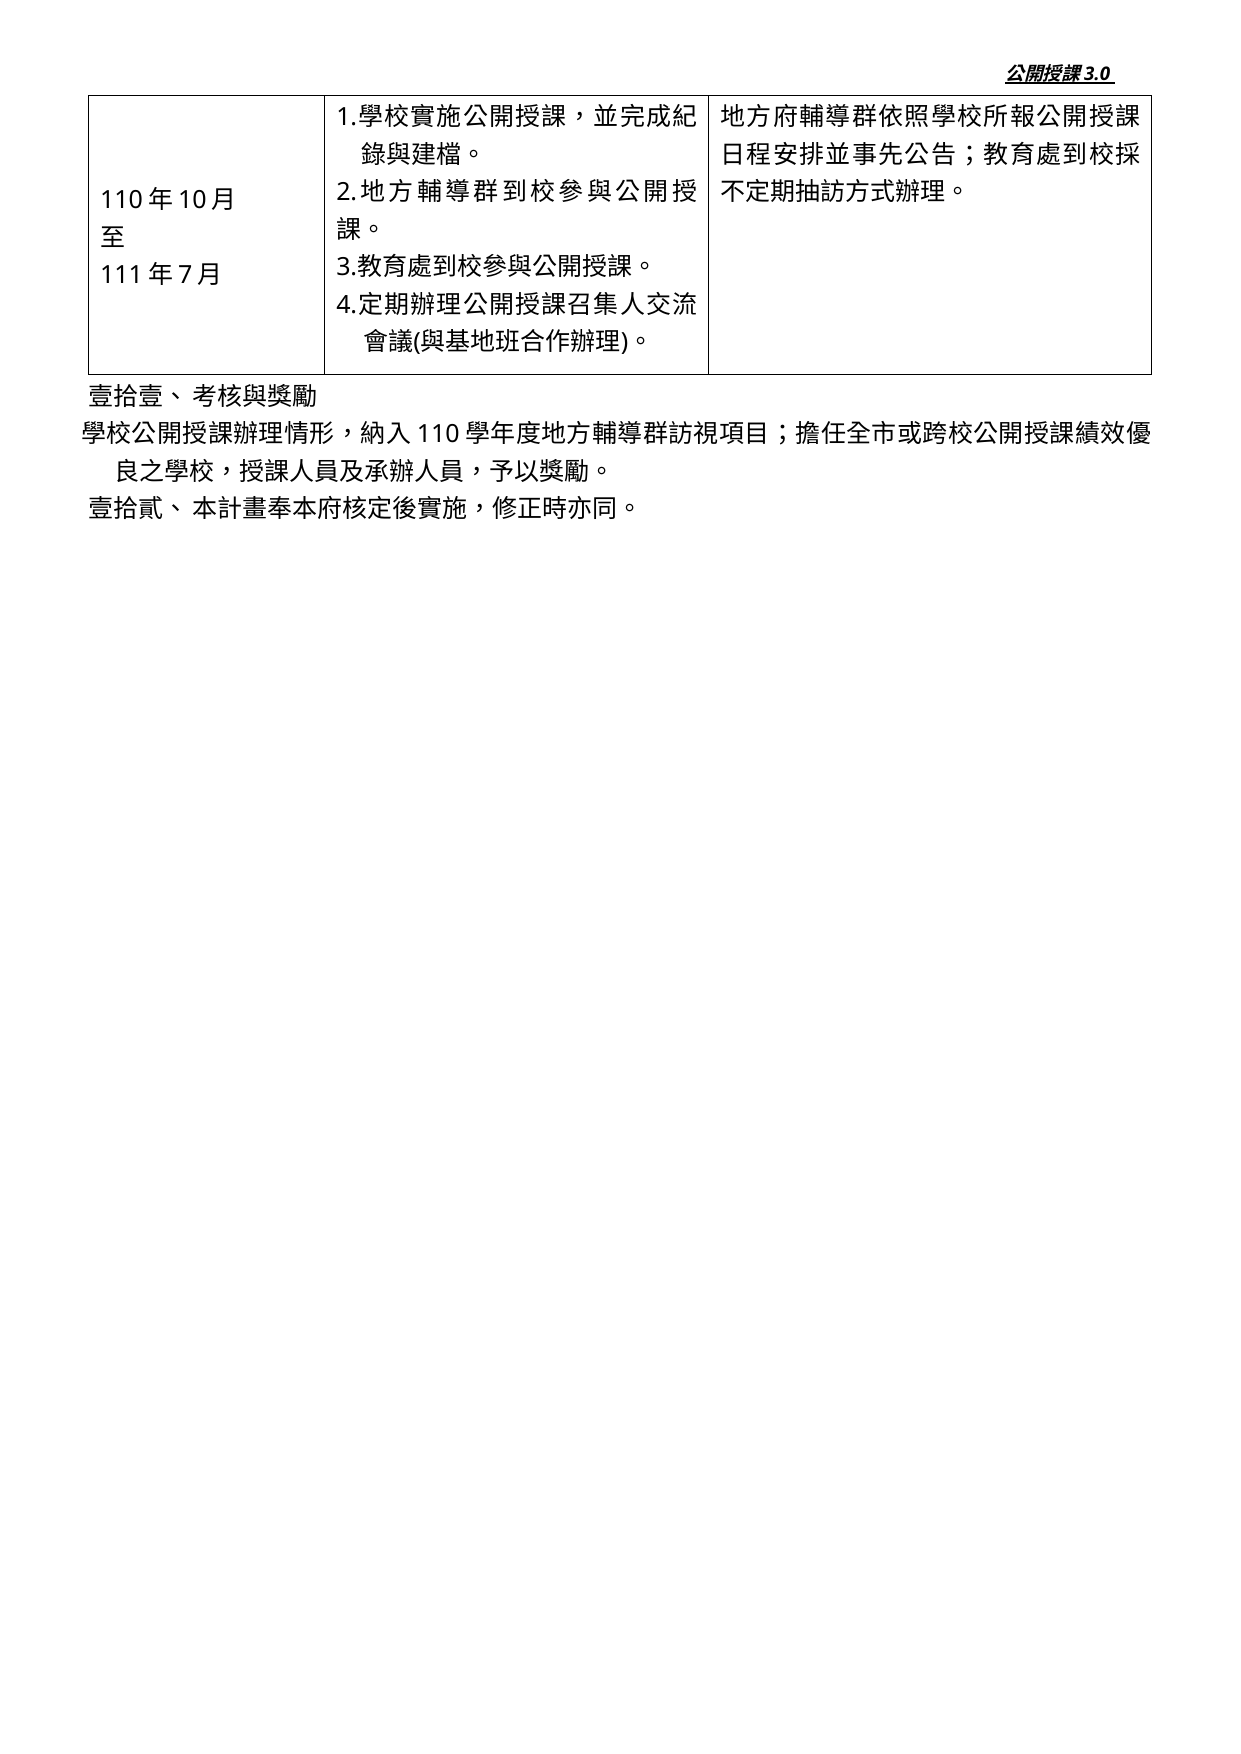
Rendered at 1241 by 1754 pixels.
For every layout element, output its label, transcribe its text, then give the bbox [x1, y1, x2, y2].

list 本計畫奉本府核定後實施，修正時亦同。 [89, 488, 1152, 525]
table_cell 地方府輔導群依照學校所報公開授課日程安排並事先公告；教育處到校採不定期抽訪方式辦理。 [709, 96, 1151, 374]
table_cell 1.學校實施公開授課，並完成紀錄與建檔。 2.地方輔導群到校參與公開授課。 3.教育處到校參與公開授課。 4.定期辦理公開授課召集人交流會議(與基地班合作辦理)。 [325, 96, 708, 374]
text 學校公開授課辦理情形，納入110學年度地方輔導群訪視項目；擔任全市或跨校公開授課績效優良之學校，授課人員及承辦人員，予以獎勵。 [39, 413, 1152, 488]
table_cell 110年10月 至 111年7月 [89, 96, 324, 374]
list 考核與獎勵 [89, 375, 1152, 413]
